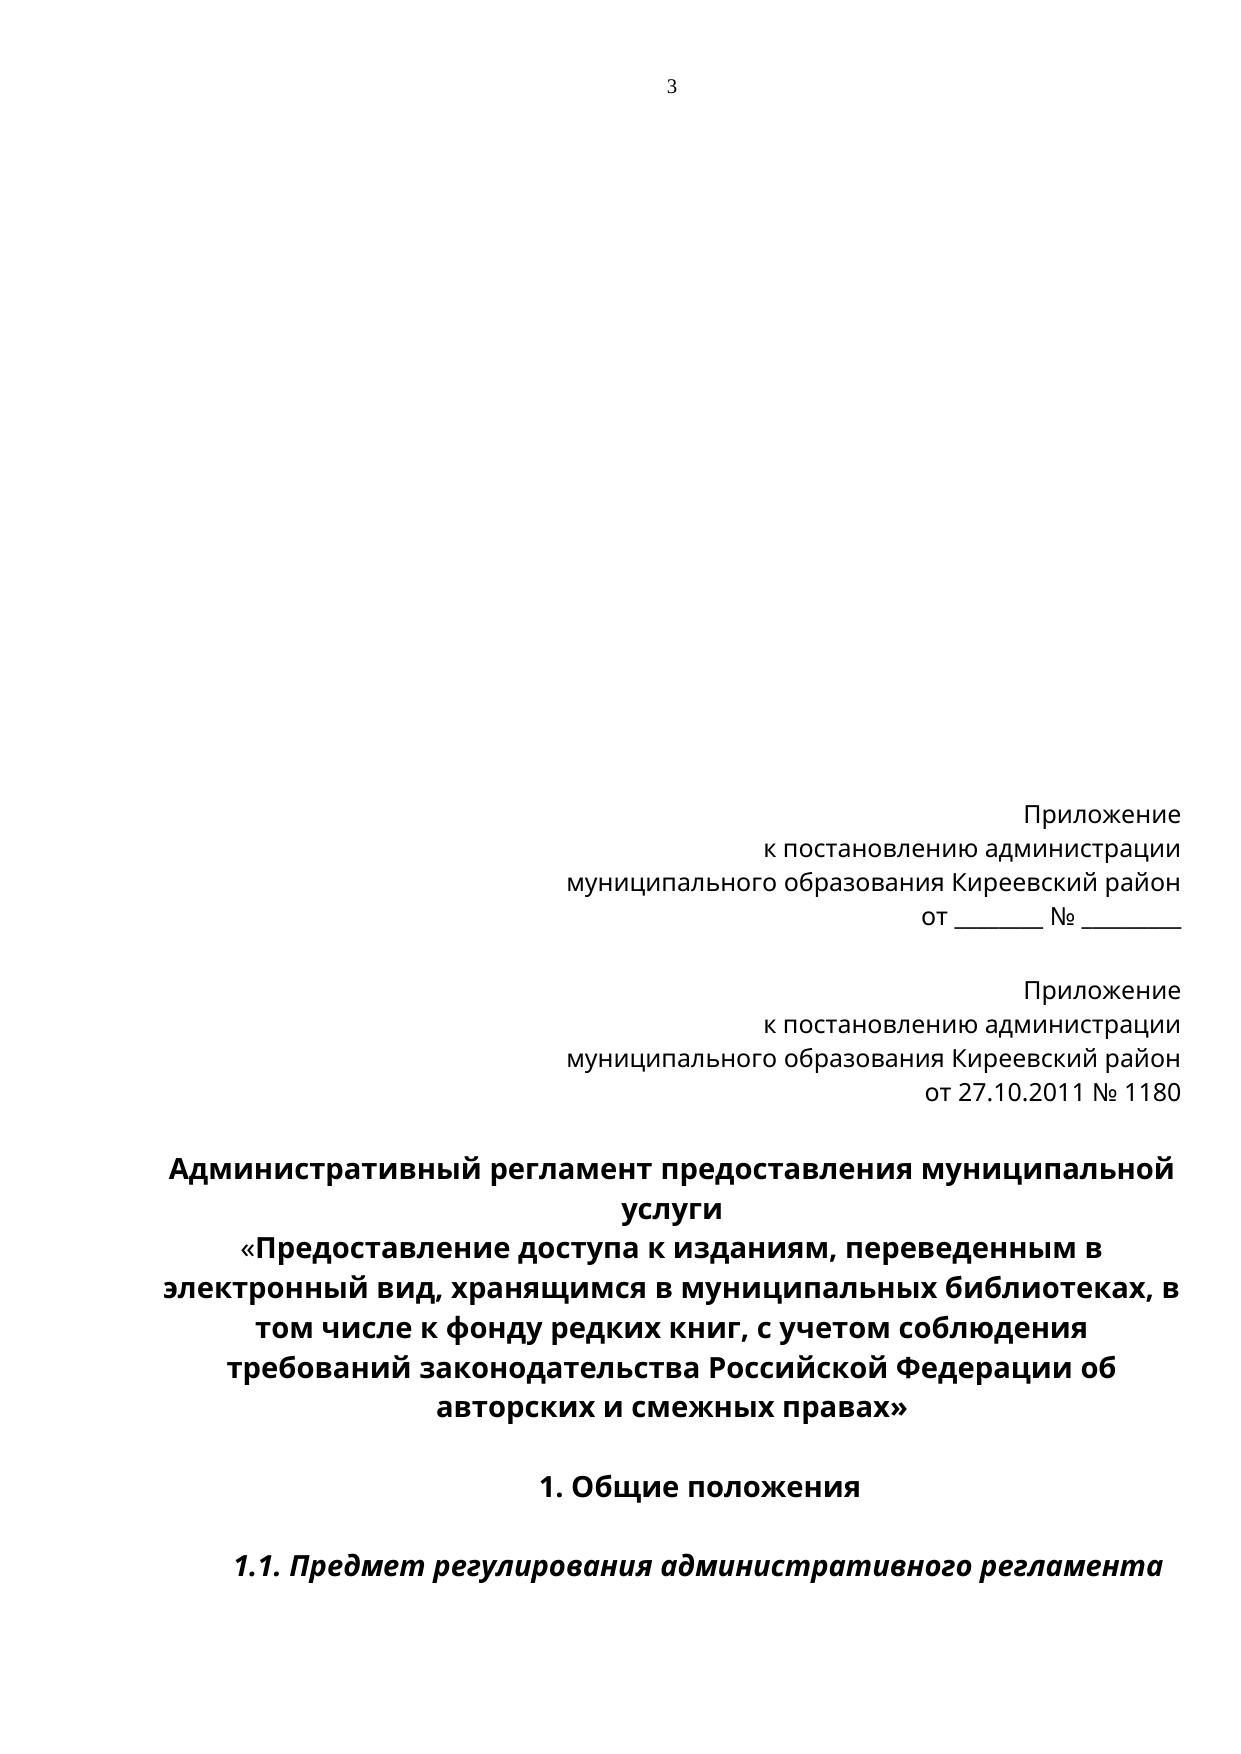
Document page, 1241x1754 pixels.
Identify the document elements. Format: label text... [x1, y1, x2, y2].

text от ________ № _________ [162, 899, 1181, 933]
text от 27.10.2011 № 1180 [162, 1075, 1181, 1109]
text 1.1. Предмет регулирования административного регламента [162, 1545, 1181, 1585]
text муниципального образования Киреевский район [162, 865, 1181, 899]
text 1. Общие положения [162, 1466, 1181, 1506]
text к постановлению администрации [162, 1007, 1181, 1041]
text Приложение [162, 972, 1181, 1007]
text «Предоставление доступа к изданиям, переведенным в электронный вид, хранящимся в муниципальных библиотеках, в том числе к фонду редких книг, с учетом соблюдения требований законодательства Российской Федерации об авторских и смежных правах» [162, 1228, 1181, 1426]
text Административный регламент предоставления муниципальной услуги [162, 1148, 1181, 1228]
text к постановлению администрации [162, 831, 1181, 865]
text Приложение [162, 797, 1181, 831]
text муниципального образования Киреевский район [162, 1041, 1181, 1075]
